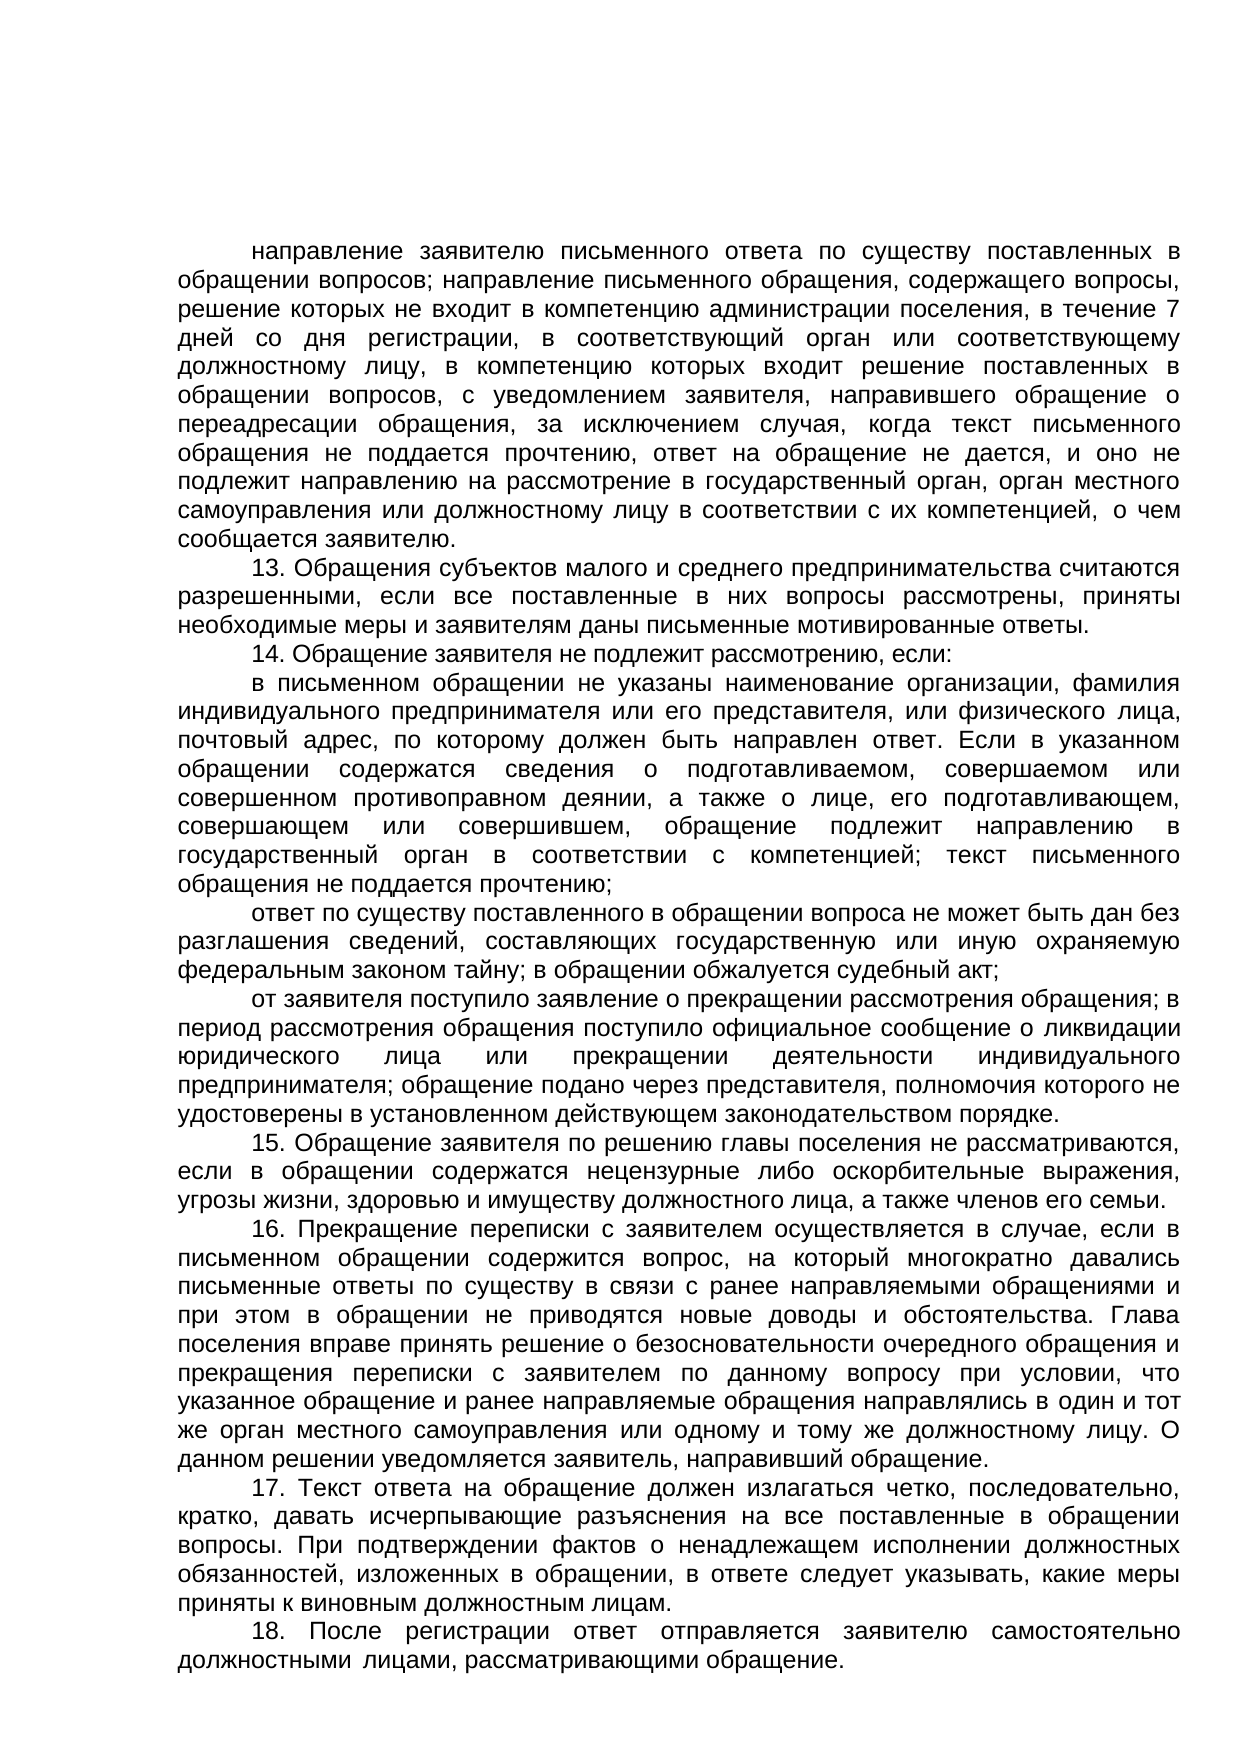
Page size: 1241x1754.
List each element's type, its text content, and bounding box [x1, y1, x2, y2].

list 13. Обращения субъектов малого и среднего предпринимательства считаются разрешенными, если все поставленные в них вопросы рассмотрены, приняты необходимые меры и заявителям даны письменные мотивированные ответы. [177, 552, 1181, 639]
list 16. Прекращение переписки с заявителем осуществляется в случае, если в письменном обращении содержится вопрос, на который многократно давались письменные ответы по существу в связи с ранее направляемыми обращениями и при этом в обращении не приводятся новые доводы и обстоятельства. Глава поселения вправе принять решение о безосновательности очередного обращения и прекращения переписки с заявителем по данному вопросу при условии, что указанное обращение и ранее направляемые обращения направлялись в один и тот же орган местного самоуправления или одному и тому же должностному лицу. О данном решении уведомляется заявитель, направивший обращение. [177, 1214, 1181, 1472]
list 15. Обращение заявителя по решению главы поселения не рассматриваются, если в обращении содержатся нецензурные либо оскорбительные выражения, угрозы жизни, здоровью и имуществу должностного лица, а также членов его семьи. [177, 1127, 1181, 1214]
list 18. После регистрации ответ отправляется заявителю самостоятельно должностными лицами, рассматривающими обращение. [177, 1616, 1181, 1674]
text от заявителя поступило заявление о прекращении рассмотрения обращения; в период рассмотрения обращения поступило официальное сообщение о ликвидации юридического лица или прекращении деятельности индивидуального предпринимателя; обращение подано через представителя, полномочия которого не удостоверены в установленном действующем законодательством порядке. [177, 984, 1181, 1127]
text направление заявителю письменного ответа по существу поставленных в обращении вопросов; направление письменного обращения, содержащего вопросы, решение которых не входит в компетенцию администрации поселения, в течение 7 дней со дня регистрации, в соответствующий орган или соответствующему должностному лицу, в компетенцию которых входит решение поставленных в обращении вопросов, с уведомлением заявителя, направившего обращение о переадресации обращения, за исключением случая, когда текст письменного обращения не поддается прочтению, ответ на обращение не дается, и оно не подлежит направлению на рассмотрение в государственный орган, орган местного самоуправления или должностному лицу в соответствии с их компетенцией, о чем сообщается заявителю. [177, 236, 1181, 552]
list 14. Обращение заявителя не подлежит рассмотрению, если: [177, 639, 1181, 667]
text в письменном обращении не указаны наименование организации, фамилия индивидуального предпринимателя или его представителя, или физического лица, почтовый адрес, по которому должен быть направлен ответ. Если в указанном обращении содержатся сведения о подготавливаемом, совершаемом или совершенном противоправном деянии, а также о лице, его подготавливающем, совершающем или совершившем, обращение подлежит направлению в государственный орган в соответствии с компетенцией; текст письменного обращения не поддается прочтению; [177, 667, 1181, 897]
text ответ по существу поставленного в обращении вопроса не может быть дан без разглашения сведений, составляющих государственную или иную охраняемую федеральным законом тайну; в обращении обжалуется судебный акт; [177, 897, 1181, 984]
list 17. Текст ответа на обращение должен излагаться четко, последовательно, кратко, давать исчерпывающие разъяснения на все поставленные в обращении вопросы. При подтверждении фактов о ненадлежащем исполнении должностных обязанностей, изложенных в обращении, в ответе следует указывать, какие меры приняты к виновным должностным лицам. [177, 1472, 1181, 1616]
